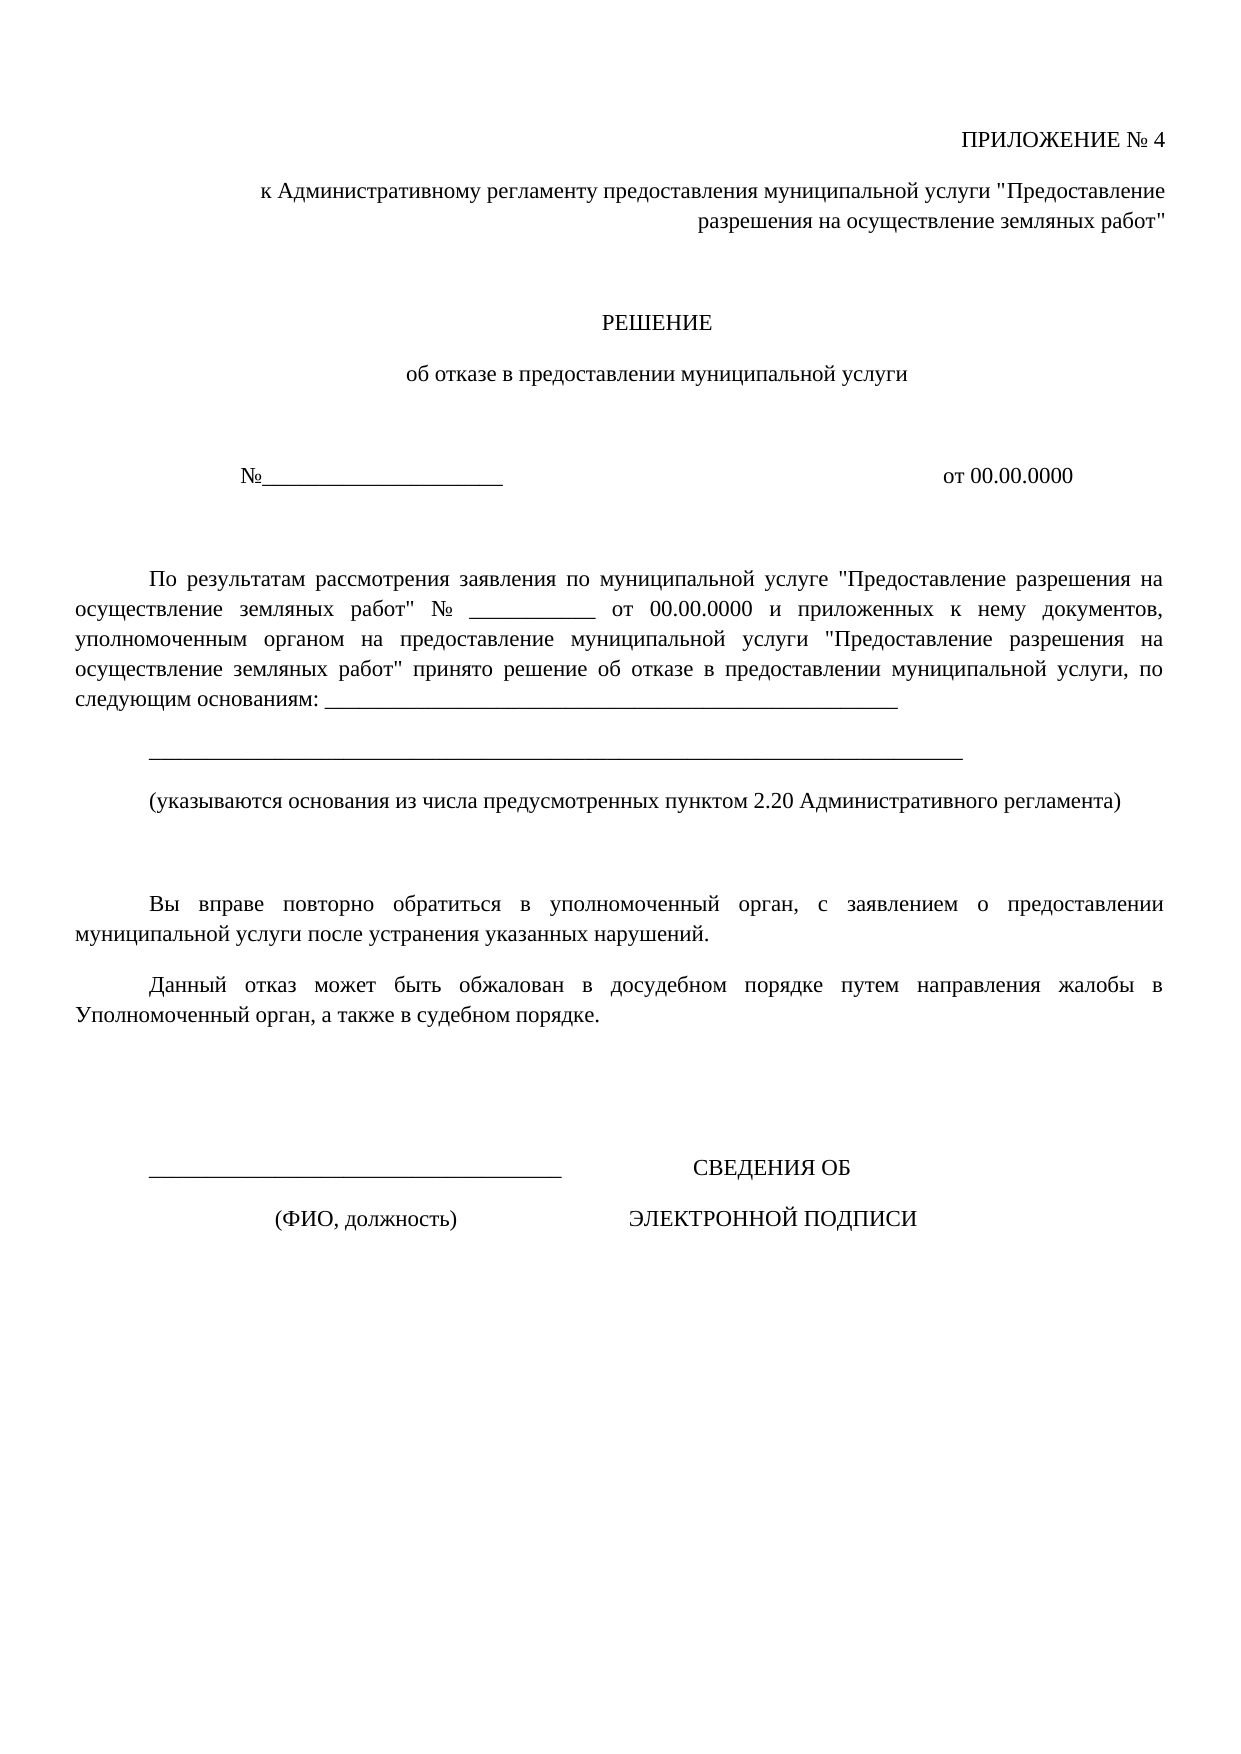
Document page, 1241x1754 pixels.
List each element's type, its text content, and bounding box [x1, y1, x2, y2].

text По результатам рассмотрения заявления по муниципальной услуге "Предоставление разрешения на осуществление земляных работ" № ___________ от 00.00.0000 и приложенных к нему документов, уполномоченным органом на предоставление муниципальной услуги "Предоставление разрешения на осуществление земляных работ" принято решение об отказе в предоставлении муниципальной услуги, по следующим основаниям: __________________________________________________ [75, 564, 1165, 712]
text _______________________________________________________________________ [75, 736, 1165, 763]
text Вы вправе повторно обратиться в уполномоченный орган, с заявлением о предоставлении муниципальной услуги после устранения указанных нарушений. [75, 889, 1165, 946]
text №_____________________ от 00.00.0000 [75, 462, 1165, 489]
text (ФИО, должность) ЭЛЕКТРОННОЙ ПОДПИСИ [75, 1205, 1165, 1232]
text ____________________________________ СВЕДЕНИЯ ОБ [75, 1154, 1165, 1181]
text (указываются основания из числа предусмотренных пунктом 2.20 Административного регламента) [75, 787, 1165, 814]
text РЕШЕНИЕ [75, 309, 1165, 336]
text ПРИЛОЖЕНИЕ № 4 [75, 126, 1165, 152]
text Данный отказ может быть обжалован в досудебном порядке путем направления жалобы в Уполномоченный орган, а также в судебном порядке. [75, 971, 1165, 1027]
text об отказе в предоставлении муниципальной услуги [75, 360, 1165, 387]
text к Административному регламенту предоставления муниципальной услуги "Предоставление разрешения на осуществление земляных работ" [75, 177, 1165, 234]
